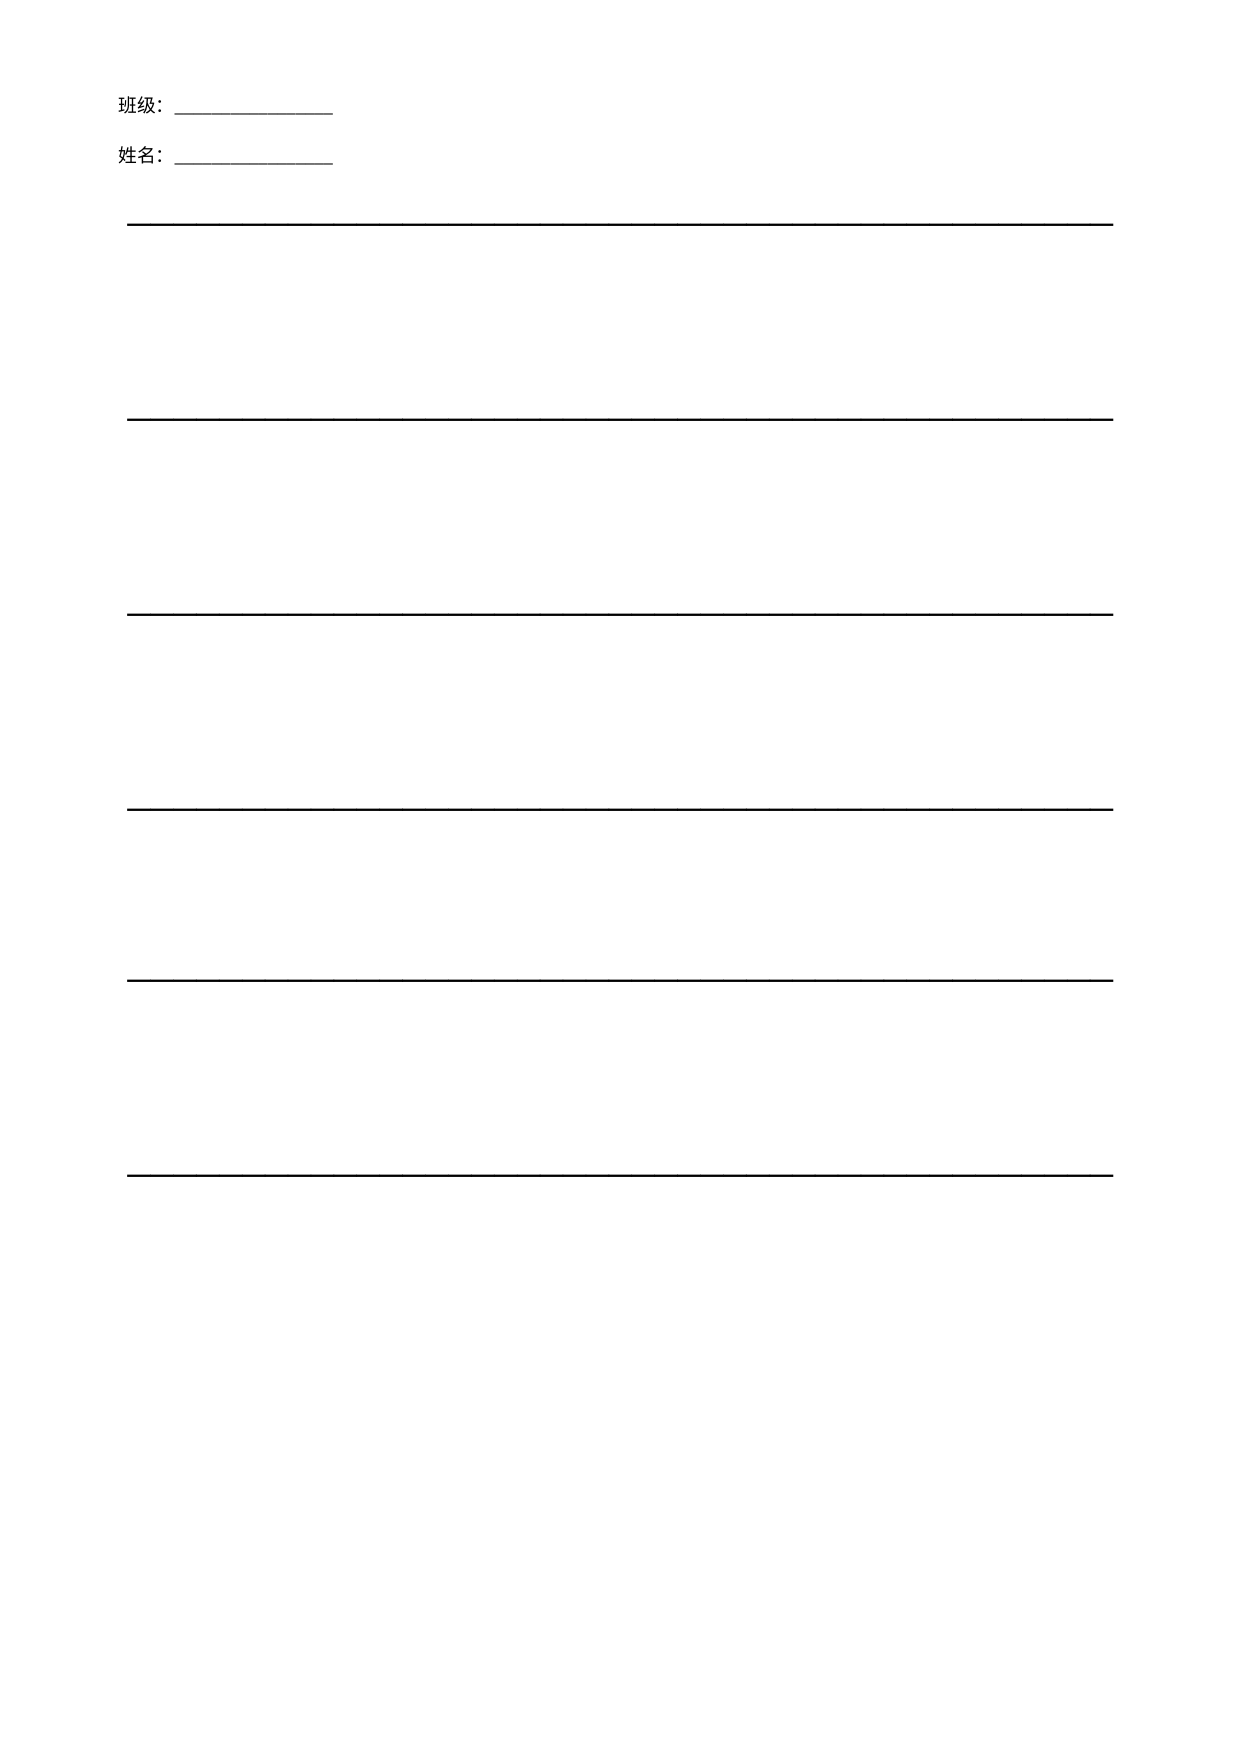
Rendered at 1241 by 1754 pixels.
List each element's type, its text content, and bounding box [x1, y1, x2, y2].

text ______________________________________________________________________________________ [118, 927, 1122, 1187]
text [118, 172, 1122, 822]
